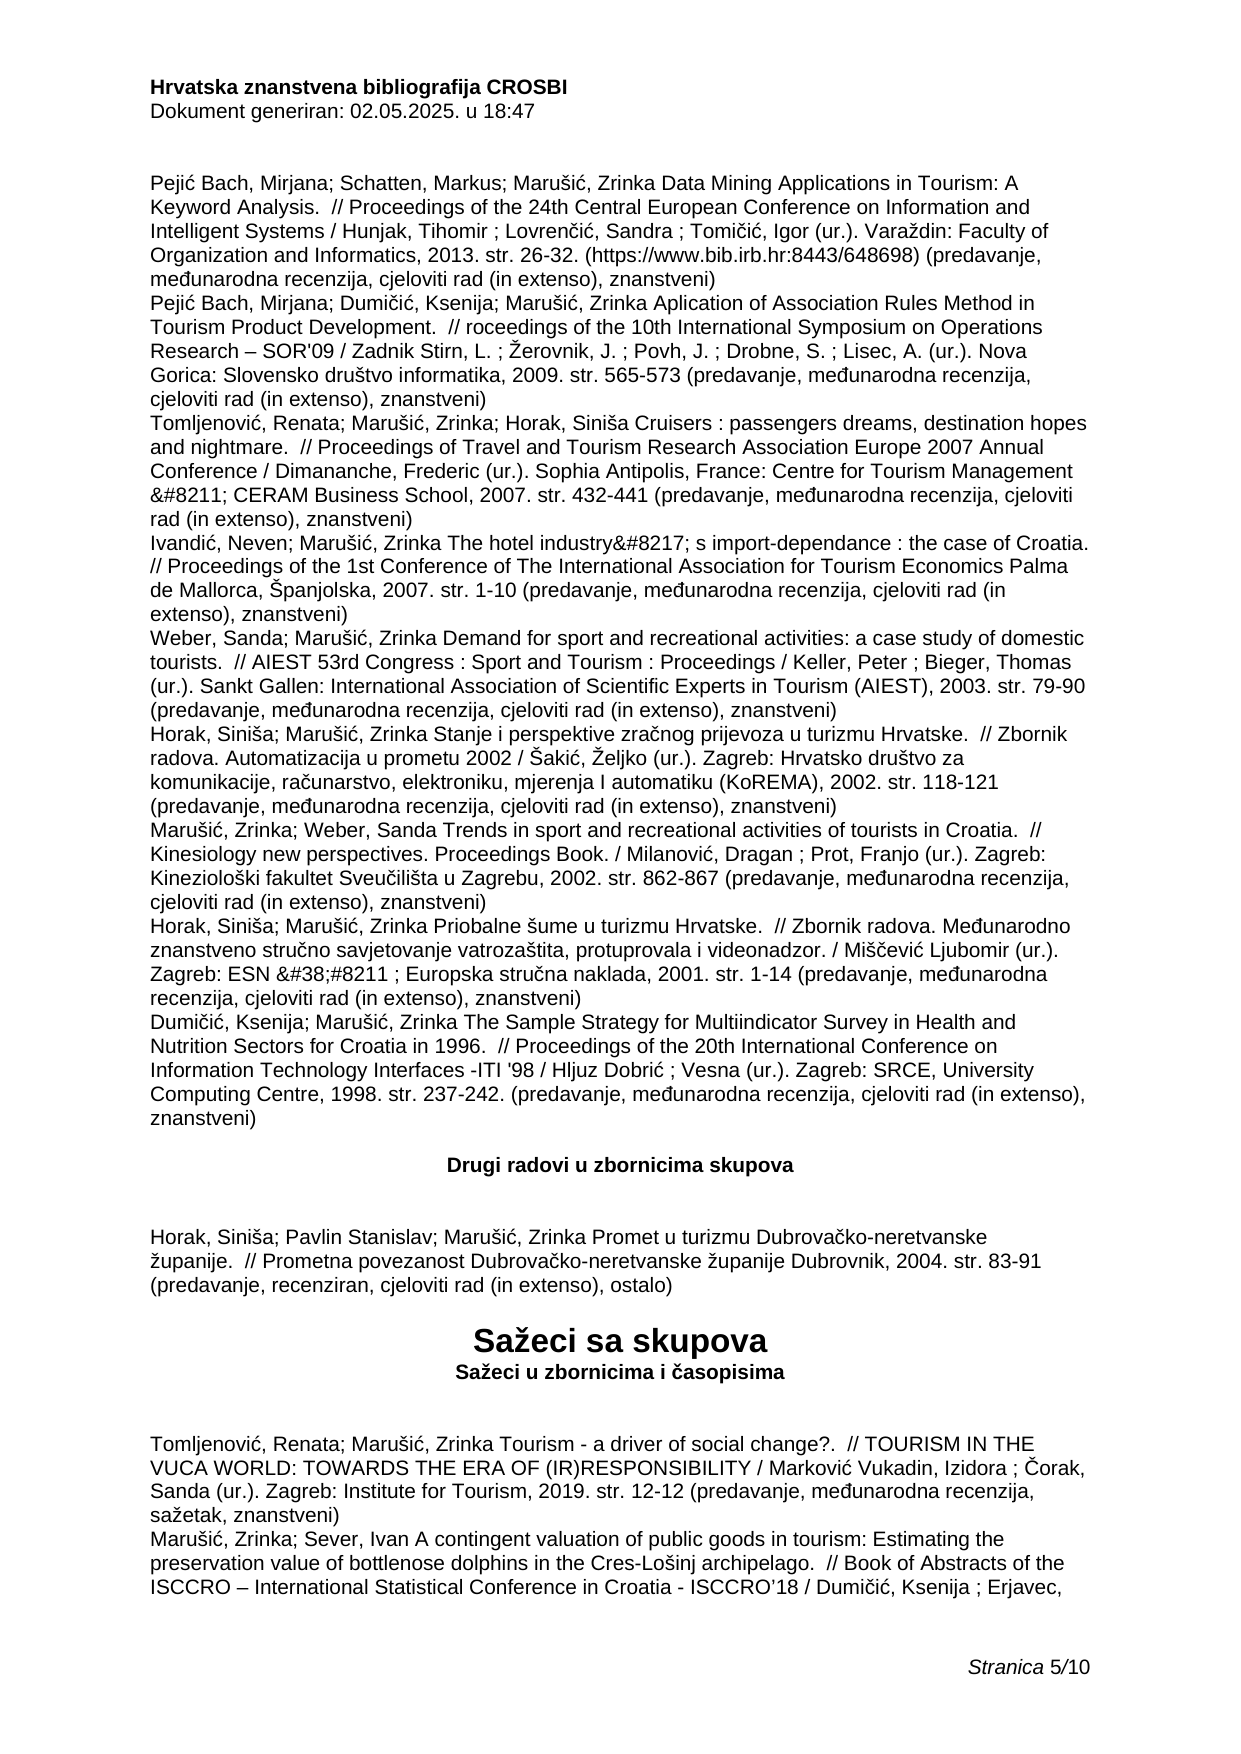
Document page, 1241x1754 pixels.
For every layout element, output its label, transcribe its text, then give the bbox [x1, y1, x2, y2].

text Pejić Bach, Mirjana; Schatten, Markus; Marušić, Zrinka [150, 171, 1090, 291]
text Horak, Siniša; Marušić, Zrinka [150, 722, 1090, 818]
text Ivandić, Neven; Marušić, Zrinka [150, 530, 1090, 626]
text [150, 1527, 1090, 1599]
text Horak, Siniša; Pavlin Stanislav; Marušić, Zrinka [150, 1225, 1090, 1297]
text Weber, Sanda; Marušić, Zrinka [150, 626, 1090, 722]
text Tomljenović, Renata; Marušić, Zrinka [150, 1431, 1090, 1527]
text Horak, Siniša; Marušić, Zrinka [150, 914, 1090, 1009]
text Tomljenović, Renata; Marušić, Zrinka; Horak, Siniša [150, 411, 1090, 530]
text Marušić, Zrinka; Weber, Sanda [150, 818, 1090, 914]
subtitle Sažeci sa skupova [150, 1321, 1090, 1359]
subtitle Sažeci u zbornicima i časopisima [150, 1359, 1090, 1383]
text Pejić Bach, Mirjana; Dumičić, Ksenija; Marušić, Zrinka [150, 291, 1090, 411]
text Dumičić, Ksenija; Marušić, Zrinka [150, 1009, 1090, 1129]
subtitle Drugi radovi u zbornicima skupova [150, 1153, 1090, 1177]
